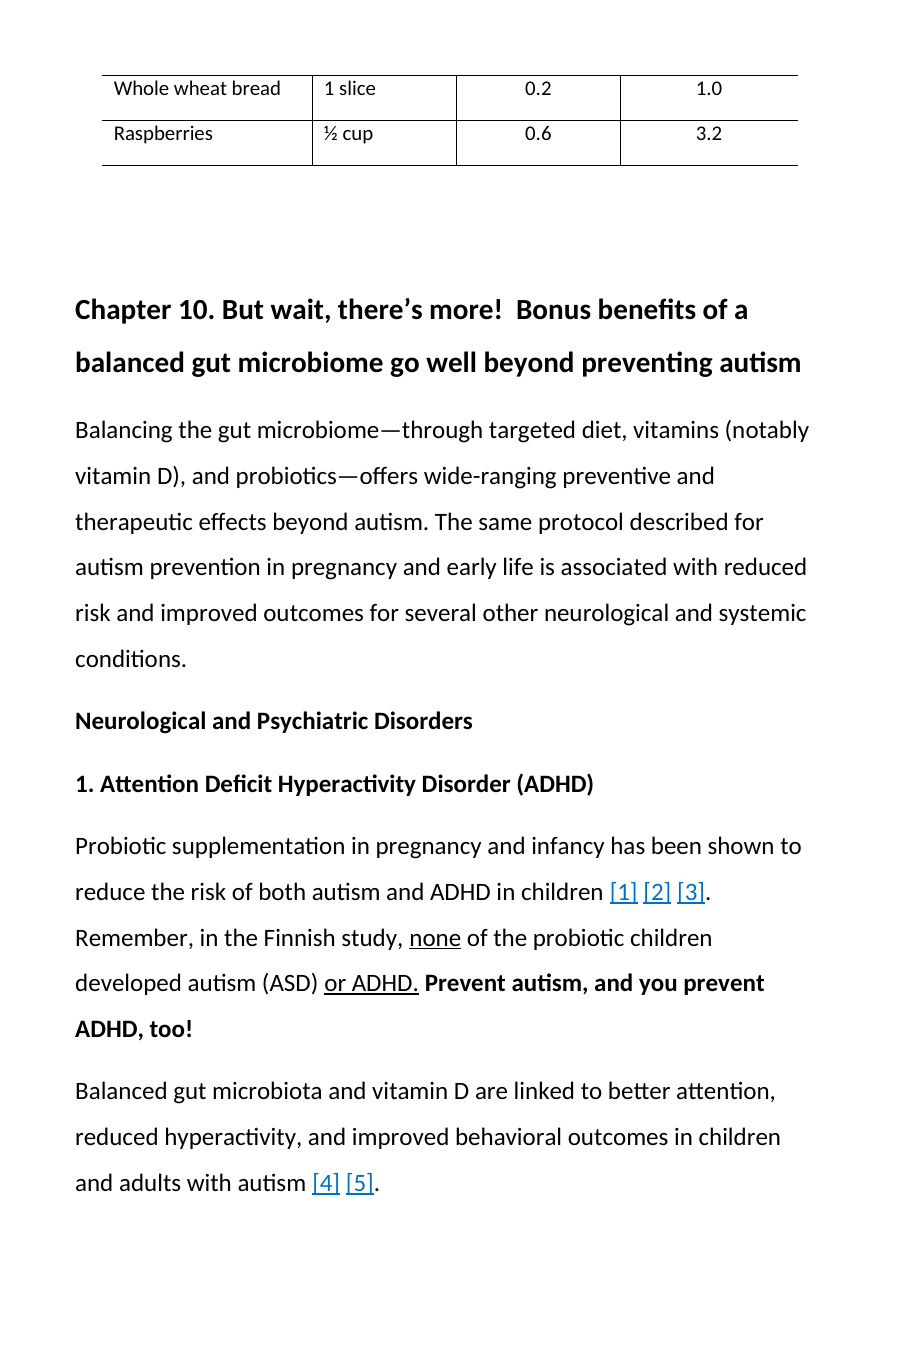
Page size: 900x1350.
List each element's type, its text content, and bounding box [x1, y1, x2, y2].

table_cell Raspberries [102, 121, 312, 165]
subtitle Neurological and Psychiatric Disorders [75, 705, 825, 736]
text Balanced gut microbiota and vitamin D are linked to better attention, reduced hyperactivity, and improved behavioral outcomes in children and adults with autism [4] [5]. [75, 1076, 825, 1197]
text Balancing the gut microbiome—through targeted diet, vitamins (notably vitamin D), and probiotics—offers wide-ranging preventive and therapeutic effects beyond autism. The same protocol described for autism prevention in pregnancy and early life is associated with reduced risk and improved outcomes for several other neurological and systemic conditions. [75, 414, 825, 673]
table_cell 0.2 [457, 76, 620, 120]
table_cell 0.6 [457, 121, 620, 165]
text Probiotic supplementation in pregnancy and infancy has been shown to reduce the risk of both autism and ADHD in children [1] [2] [3]. Remember, in the Finnish study, none of the probiotic children developed autism (ASD) or ADHD. Prevent autism, and you prevent ADHD, too! [75, 830, 825, 1044]
table_cell 3.2 [621, 121, 798, 165]
table_cell 1.0 [621, 76, 798, 120]
table_cell ½ cup [313, 121, 456, 165]
table_cell Whole wheat bread [102, 76, 312, 120]
table_cell 1 slice [313, 76, 456, 120]
subtitle 1. Attention Deficit Hyperactivity Disorder (ADHD) [75, 768, 825, 798]
subtitle Chapter 10. But wait, there’s more! Bonus benefits of a balanced gut microbiome go well beyond preventing autism [75, 291, 825, 380]
